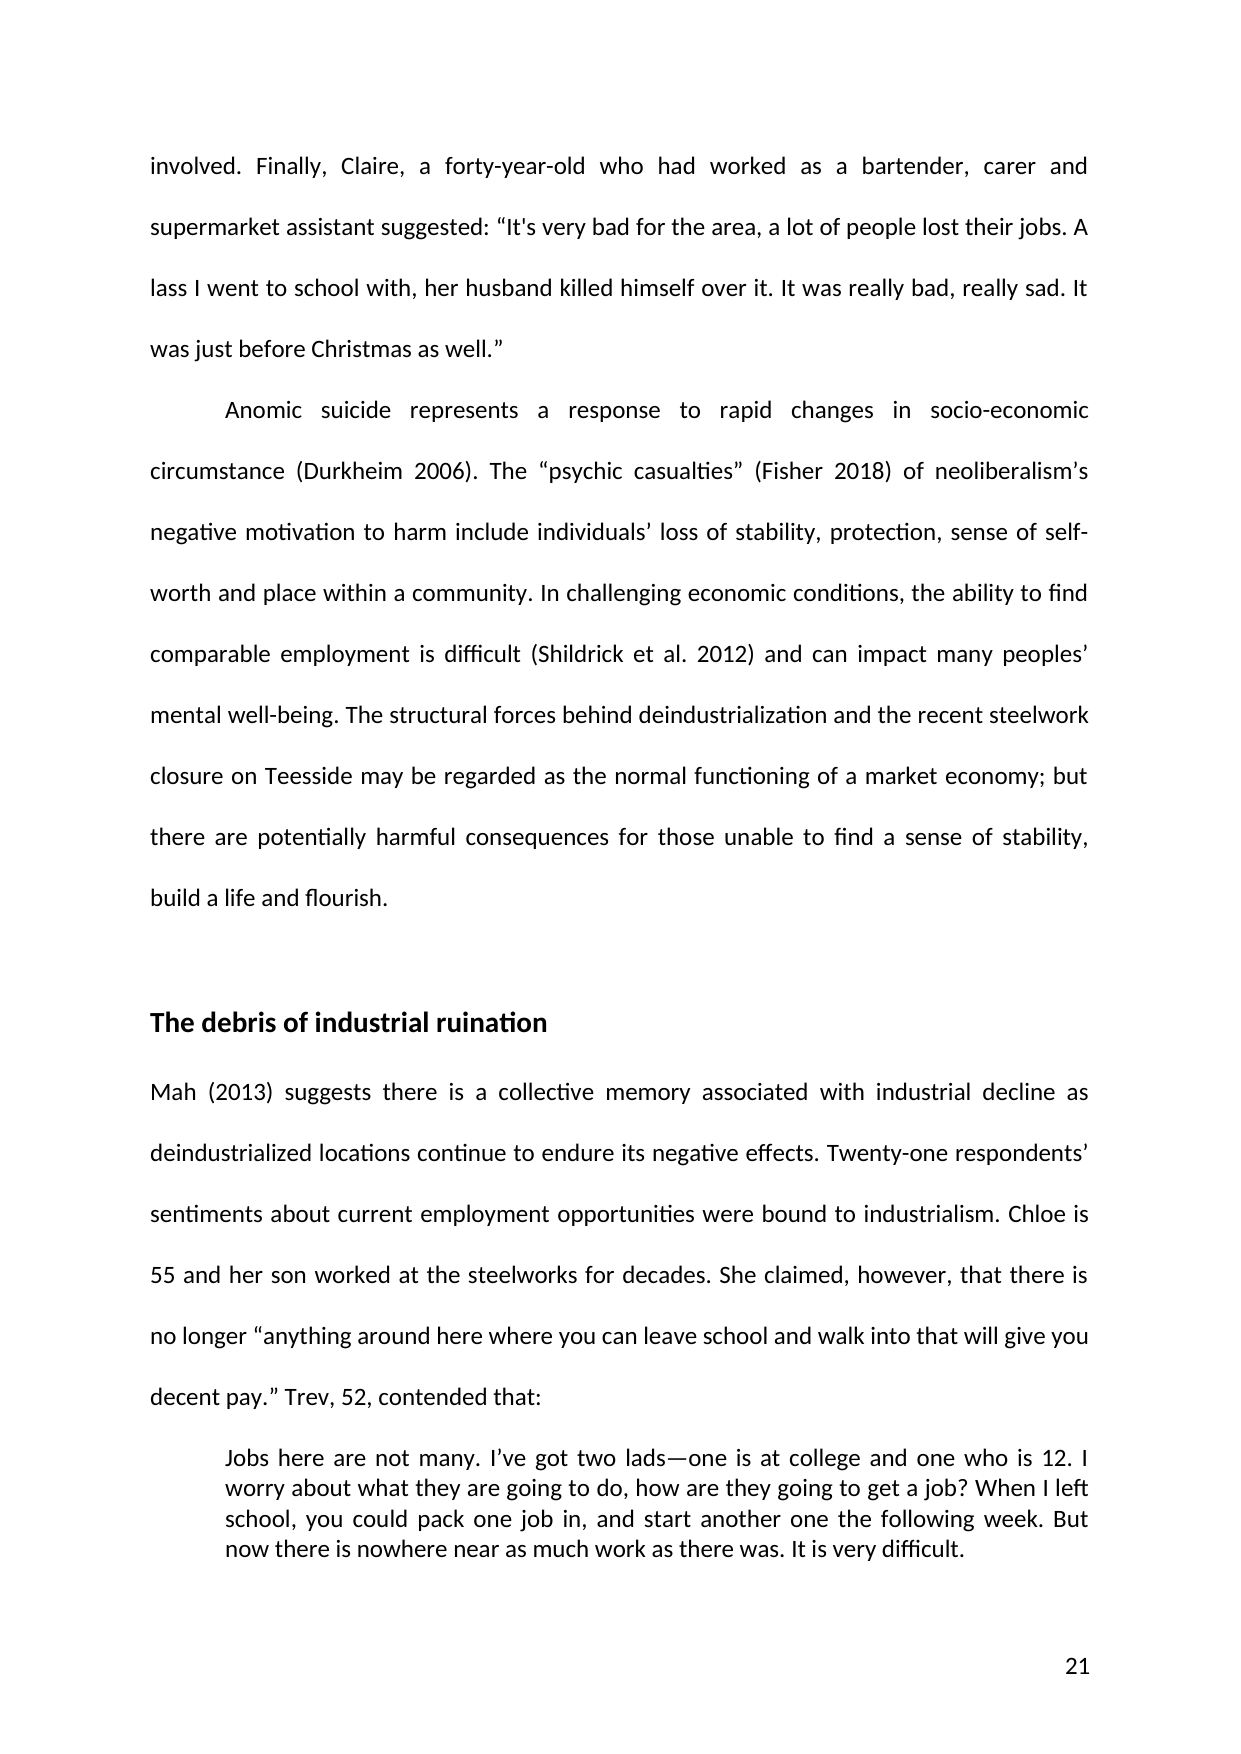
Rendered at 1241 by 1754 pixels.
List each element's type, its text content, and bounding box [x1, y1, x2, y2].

text Mah (2013) suggests there is a collective memory associated with industrial decline as deindustrialized locations continue to endure its negative effects. Twenty-one respondents’ sentiments about current employment opportunities were bound to industrialism. Chloe is 55 and her son worked at the steelworks for decades. She claimed, however, that there is no longer “anything around here where you can leave school and walk into that will give you decent pay.” Trev, 52, contended that: [150, 1076, 1090, 1412]
text Jobs here are not many. I’ve got two lads—one is at college and one who is 12. I worry about what they are going to do, how are they going to get a job? When I left school, you could pack one job in, and start another one the following week. But now there is nowhere near as much work as there was. It is very difficult. [225, 1442, 1090, 1564]
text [150, 150, 1090, 364]
text Anomic suicide represents a response to rapid changes in socio-economic circumstance (Durkheim 2006). The “psychic casualties” (Fisher 2018) of neoliberalism’s negative motivation to harm include individuals’ loss of stability, protection, sense of self-worth and place within a community. In challenging economic conditions, the ability to find comparable employment is difficult (Shildrick et al. 2012) and can impact many peoples’ mental well-being. The structural forces behind deindustrialization and the recent steelwork closure on Teesside may be regarded as the normal functioning of a market economy; but there are potentially harmful consequences for those unable to find a sense of stability, build a life and flourish. [150, 394, 1090, 913]
text The debris of industrial ruination [150, 1004, 1090, 1040]
